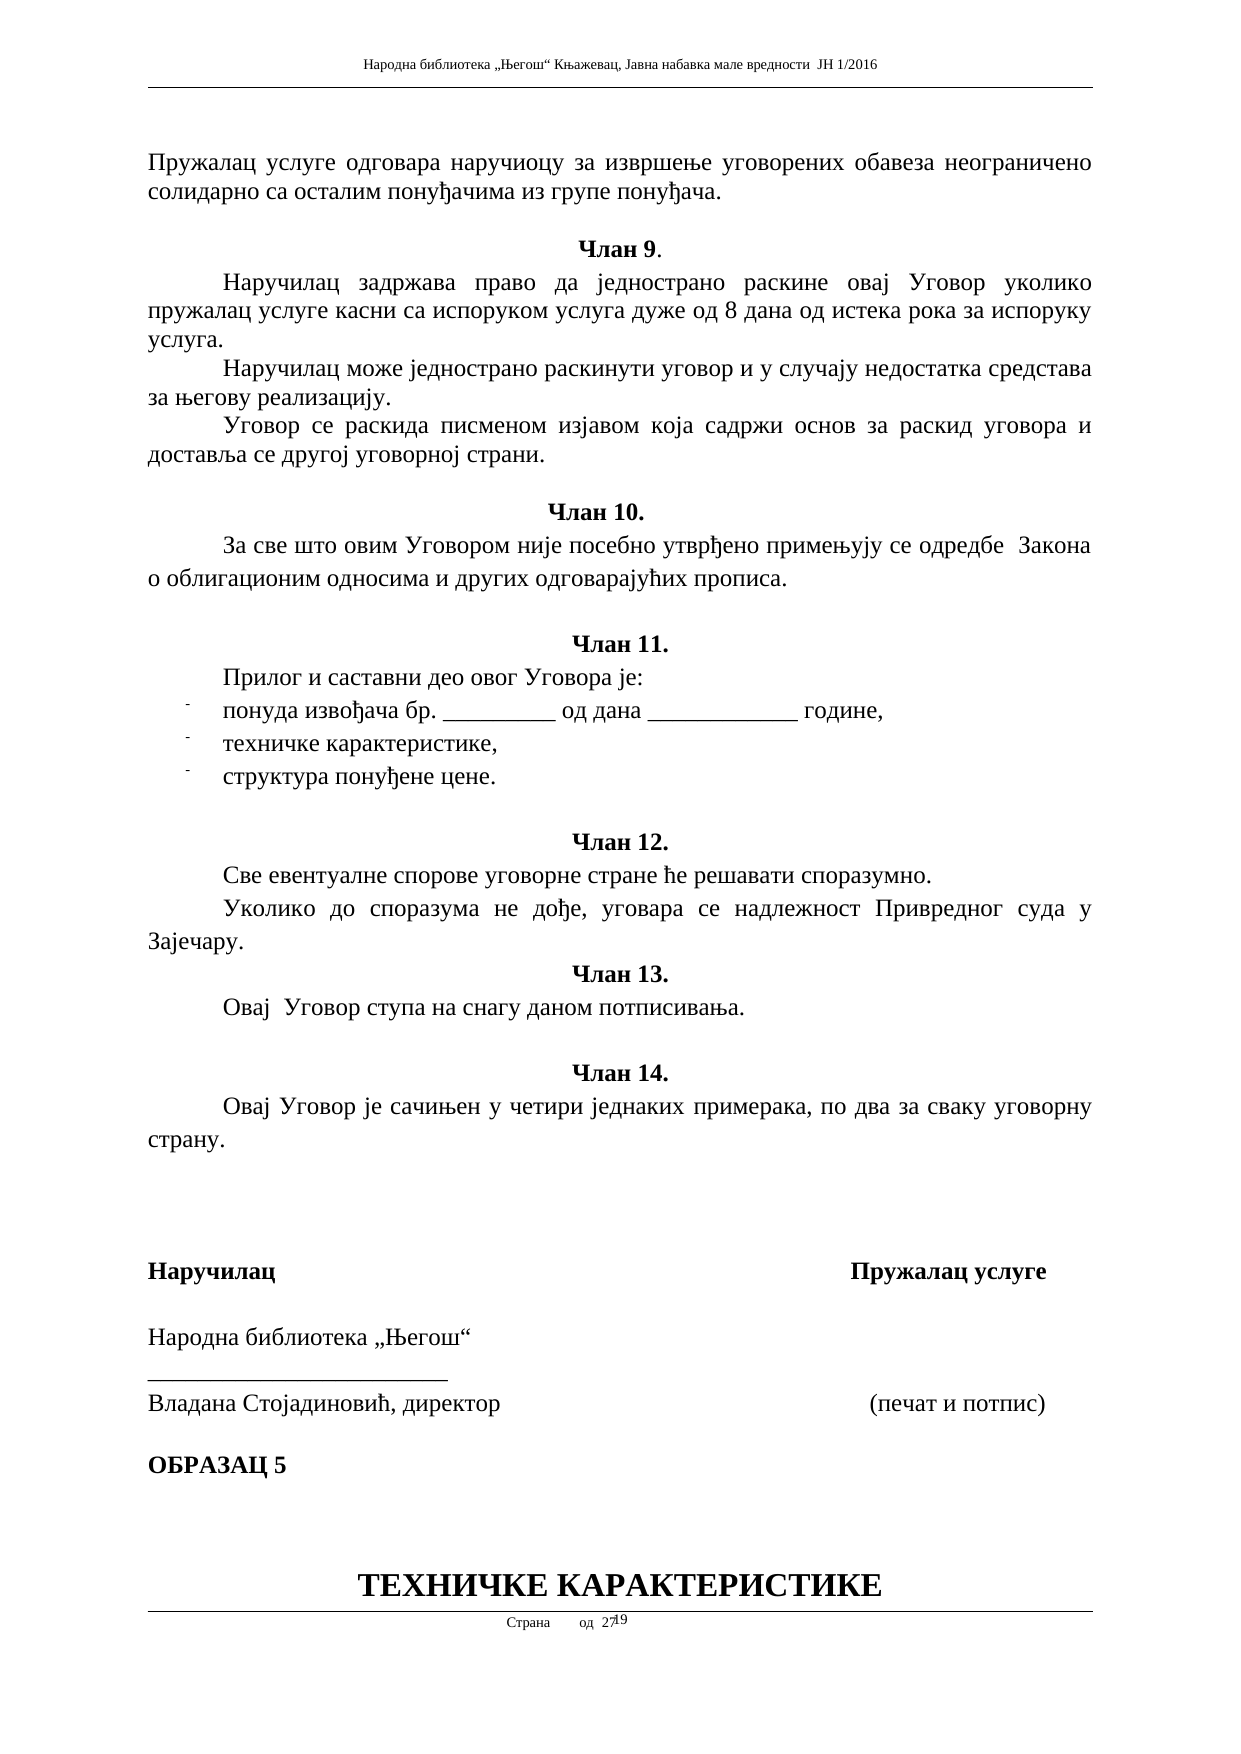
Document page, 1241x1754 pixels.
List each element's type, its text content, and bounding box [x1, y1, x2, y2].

text Наручилац задржава право да једнострано раскине овај Уговор уколико пружалац услуге касни са испоруком услуга дуже од 8 дана од истека рока за испоруку услуга. [148, 267, 1093, 353]
text Уколико до споразума не дође, уговара се надлежност Привредног суда у Зајечару. [148, 893, 1093, 955]
text Члан 14. [148, 1058, 1093, 1087]
text Све евентуалне спорове уговорне стране ће решавати споразумно. [148, 860, 1093, 889]
list техничке карактеристике, [185, 728, 1093, 757]
text За све што овим Уговором није посебно утврђено примењују се одредбе Закона о облигационим односима и других одговарајућих прописа. [148, 530, 1093, 592]
text Наручилац може једнострано раскинути уговор и у случају недостатка средстава за његову реализацију. [148, 353, 1093, 411]
list понуда извођача бр. _________ од дана ____________ године, [185, 695, 1093, 724]
text ОБРАЗАЦ 5 [148, 1450, 1093, 1479]
text Прилог и саставни део овог Уговора је: [148, 662, 1093, 691]
text Народна библиотека „Његош“ ________________________ [148, 1322, 1093, 1384]
text Уговор се раскида писменом изјавом која садржи основ за раскид уговора и доставља се другој уговорној страни. [148, 411, 1093, 468]
list структура понуђене цене. [185, 761, 1093, 790]
text Овај Уговор ступа на снагу даном потписивања. [148, 992, 1093, 1021]
subtitle Наручилац Пружалац услуге [148, 1256, 1093, 1285]
text Члан 13. [148, 959, 1093, 988]
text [148, 147, 1093, 205]
text Члан 11. [148, 629, 1093, 658]
text Овај Уговор је сачињен у четири једнаких примерака, по два за сваку уговорну страну. [148, 1091, 1093, 1153]
text Члан 10. [148, 497, 1093, 526]
text Члан 12. [148, 827, 1093, 856]
text ТЕХНИЧКЕ КАРАКТЕРИСТИКЕ [148, 1565, 1093, 1603]
text Члан 9. [148, 234, 1093, 262]
text Владана Стојадиновић, директор (печат и потпис) [148, 1388, 1093, 1417]
